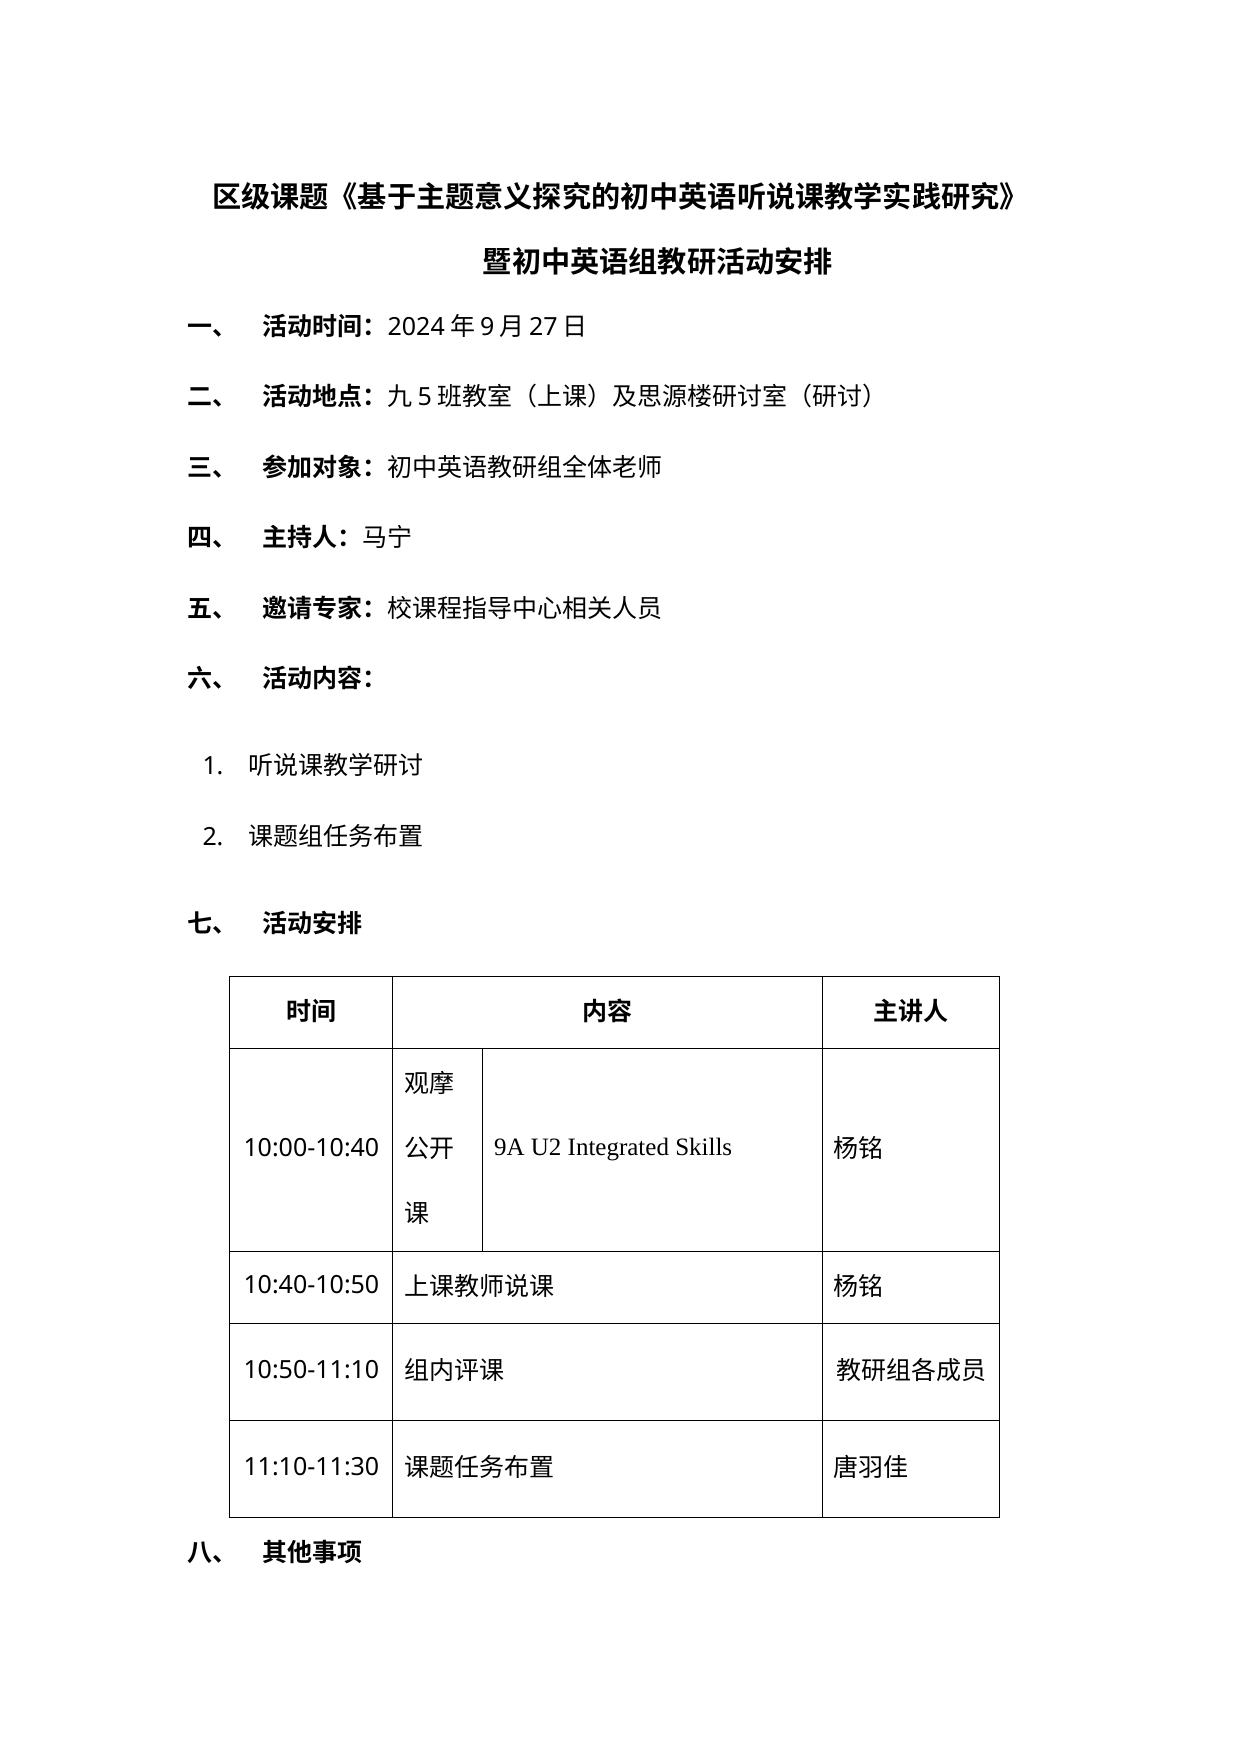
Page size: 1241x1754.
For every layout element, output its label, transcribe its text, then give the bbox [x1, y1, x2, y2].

list 活动安排 [187, 889, 1053, 954]
table_cell 11:10-11:30 [230, 1421, 392, 1517]
table_cell 组内评课 [393, 1324, 822, 1420]
table_cell 杨铭 [823, 1049, 999, 1251]
table_header 内容 [393, 977, 822, 1048]
list 暨初中英语组教研活动安排 [262, 227, 1053, 292]
table_cell 教研组各成员 [823, 1324, 999, 1420]
table_cell 10:00-10:40 [230, 1049, 392, 1251]
table_cell 10:50-11:10 [230, 1324, 392, 1420]
list 其他事项 [187, 1518, 1053, 1583]
list 邀请专家：校课程指导中心相关人员 [187, 574, 1053, 639]
table_cell 9A U2 Integrated Skills [483, 1049, 822, 1251]
table_cell 观摩公开课 [393, 1049, 482, 1251]
table_header 主讲人 [823, 977, 999, 1048]
table_cell 10:40-10:50 [230, 1252, 392, 1323]
list 课题组任务布置 [202, 802, 1053, 867]
list 主持人：马宁 [187, 503, 1053, 568]
table_cell 上课教师说课 [393, 1252, 822, 1323]
list 活动地点：九5班教室（上课）及思源楼研讨室（研讨） [187, 362, 1053, 427]
list 参加对象：初中英语教研组全体老师 [187, 433, 1053, 498]
table_cell 课题任务布置 [393, 1421, 822, 1517]
table_cell 杨铭 [823, 1252, 999, 1323]
list 活动内容： [187, 644, 1053, 709]
table_cell 唐羽佳 [823, 1421, 999, 1517]
text 区级课题《基于主题意义探究的初中英语听说课教学实践研究》 [187, 162, 1053, 227]
list 听说课教学研讨 [202, 731, 1053, 796]
table_header 时间 [230, 977, 392, 1048]
list 活动时间：2024年9月27日 [187, 292, 1053, 357]
